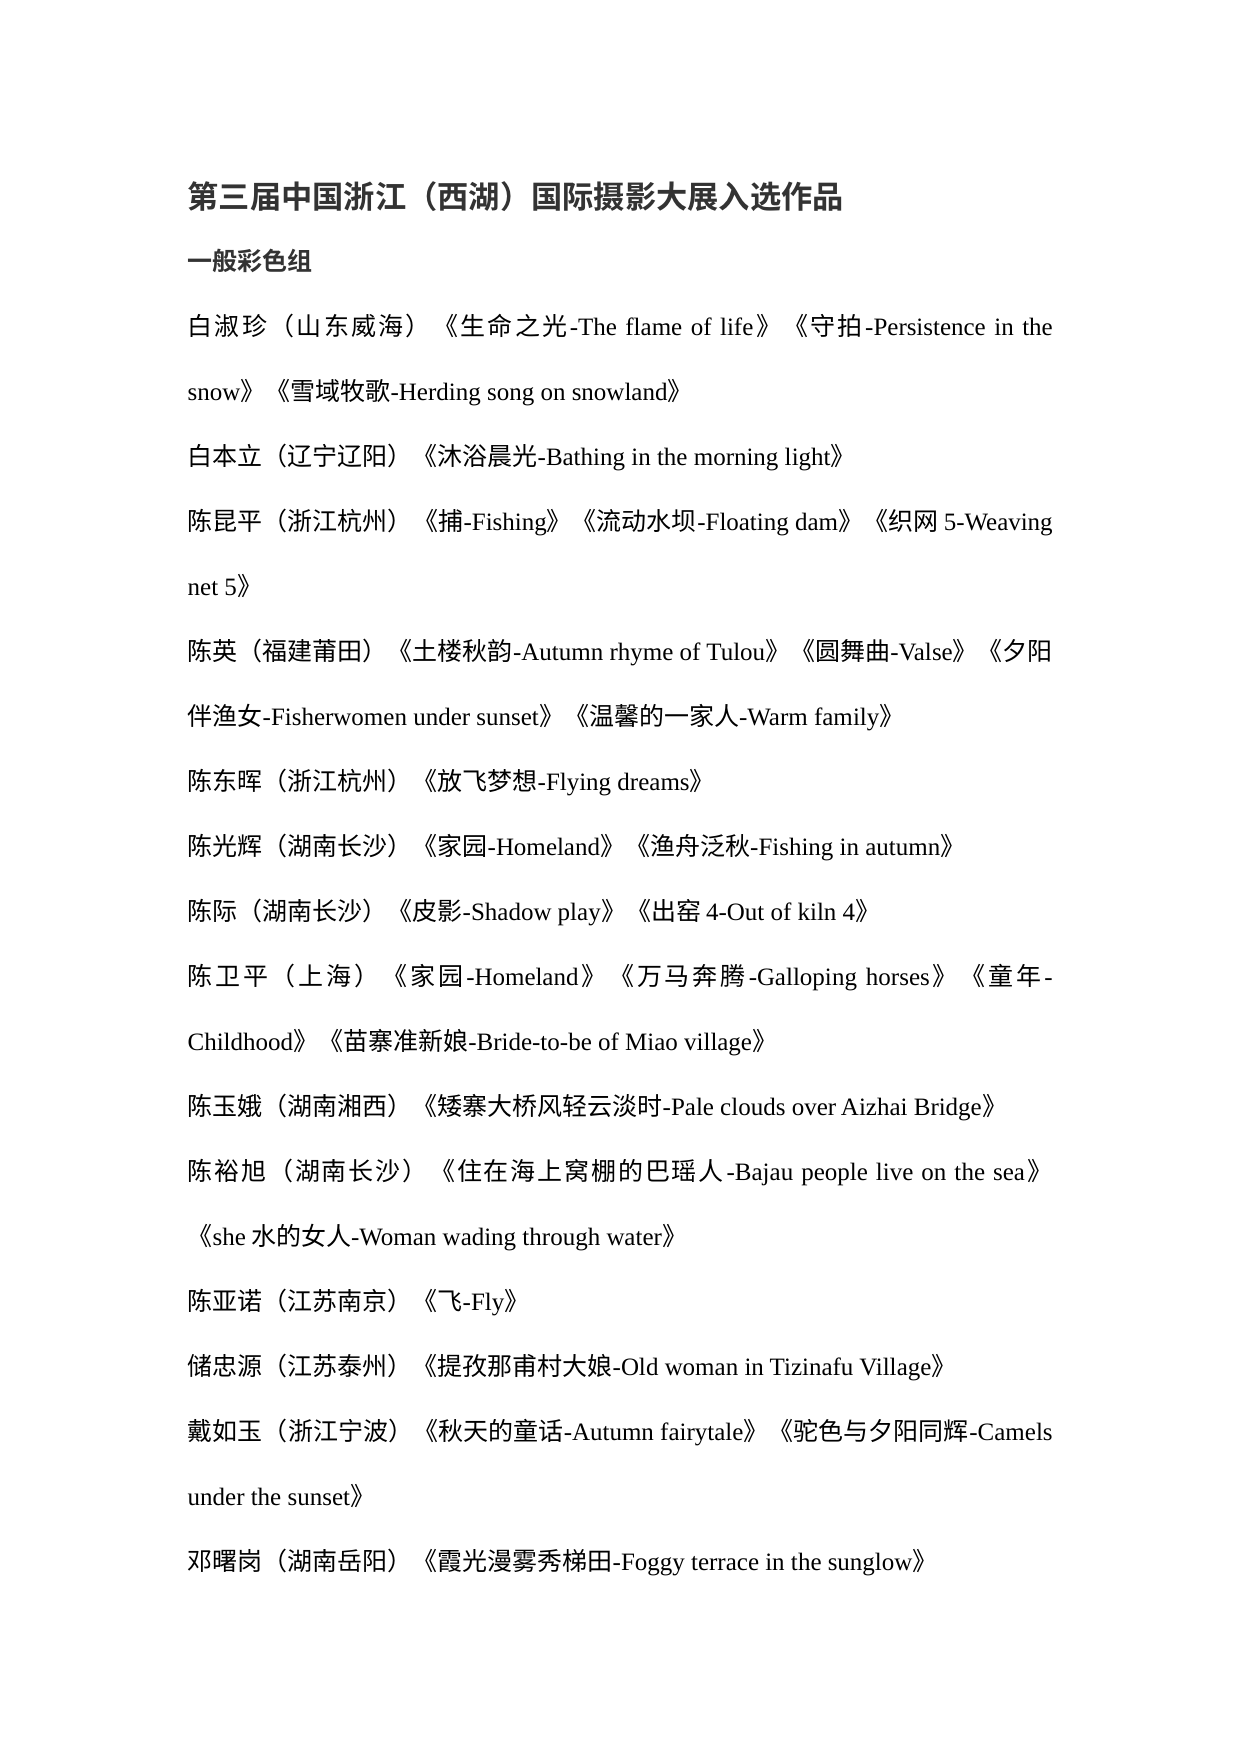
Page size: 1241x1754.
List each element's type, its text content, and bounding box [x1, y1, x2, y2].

text 白本立（辽宁辽阳）《沐浴晨光-Bathing in the morning light》 [187, 422, 1053, 487]
text 储忠源（江苏泰州）《提孜那甫村大娘-Old woman in Tizinafu Village》 [187, 1332, 1053, 1397]
text 陈东晖（浙江杭州）《放飞梦想-Flying dreams》 [187, 747, 1053, 812]
text 陈昆平（浙江杭州）《捕-Fishing》《流动水坝-Floating dam》《织网5-Weaving net 5》 [187, 487, 1053, 617]
text 戴如玉（浙江宁波）《秋天的童话-Autumn fairytale》《驼色与夕阳同辉-Camels under the sunset》 [187, 1397, 1053, 1527]
text 陈卫平（上海）《家园-Homeland》《万马奔腾-Galloping horses》《童年-Childhood》《苗寨准新娘-Bride-to-be of Miao village》 [187, 942, 1053, 1072]
text 陈亚诺（江苏南京）《飞-Fly》 [187, 1267, 1053, 1332]
text 陈际（湖南长沙）《皮影-Shadow play》《出窑4-Out of kiln 4》 [187, 877, 1053, 942]
text 陈玉娥（湖南湘西）《矮寨大桥风轻云淡时-Pale clouds over Aizhai Bridge》 [187, 1072, 1053, 1137]
text 陈光辉（湖南长沙）《家园-Homeland》《渔舟泛秋-Fishing in autumn》 [187, 812, 1053, 877]
text 邓曙岗（湖南岳阳）《霞光漫雾秀梯田-Foggy terrace in the sunglow》 [187, 1527, 1053, 1592]
text 陈英（福建莆田）《土楼秋韵-Autumn rhyme of Tulou》《圆舞曲-Valse》《夕阳伴渔女-Fisherwomen under sunset》《温馨的一家人-Warm family》 [187, 617, 1053, 747]
text 陈裕旭（湖南长沙）《住在海上窝棚的巴瑶人-Bajau people live on the sea》《she水的女人-Woman wading through water》 [187, 1137, 1053, 1267]
text 第三届中国浙江（西湖）国际摄影大展入选作品 [187, 162, 1053, 227]
text 白淑珍（山东威海）《生命之光-The flame of life》《守拍-Persistence in the snow》《雪域牧歌-Herding song on snowland》 [187, 292, 1053, 422]
text 一般彩色组 [187, 227, 1053, 292]
